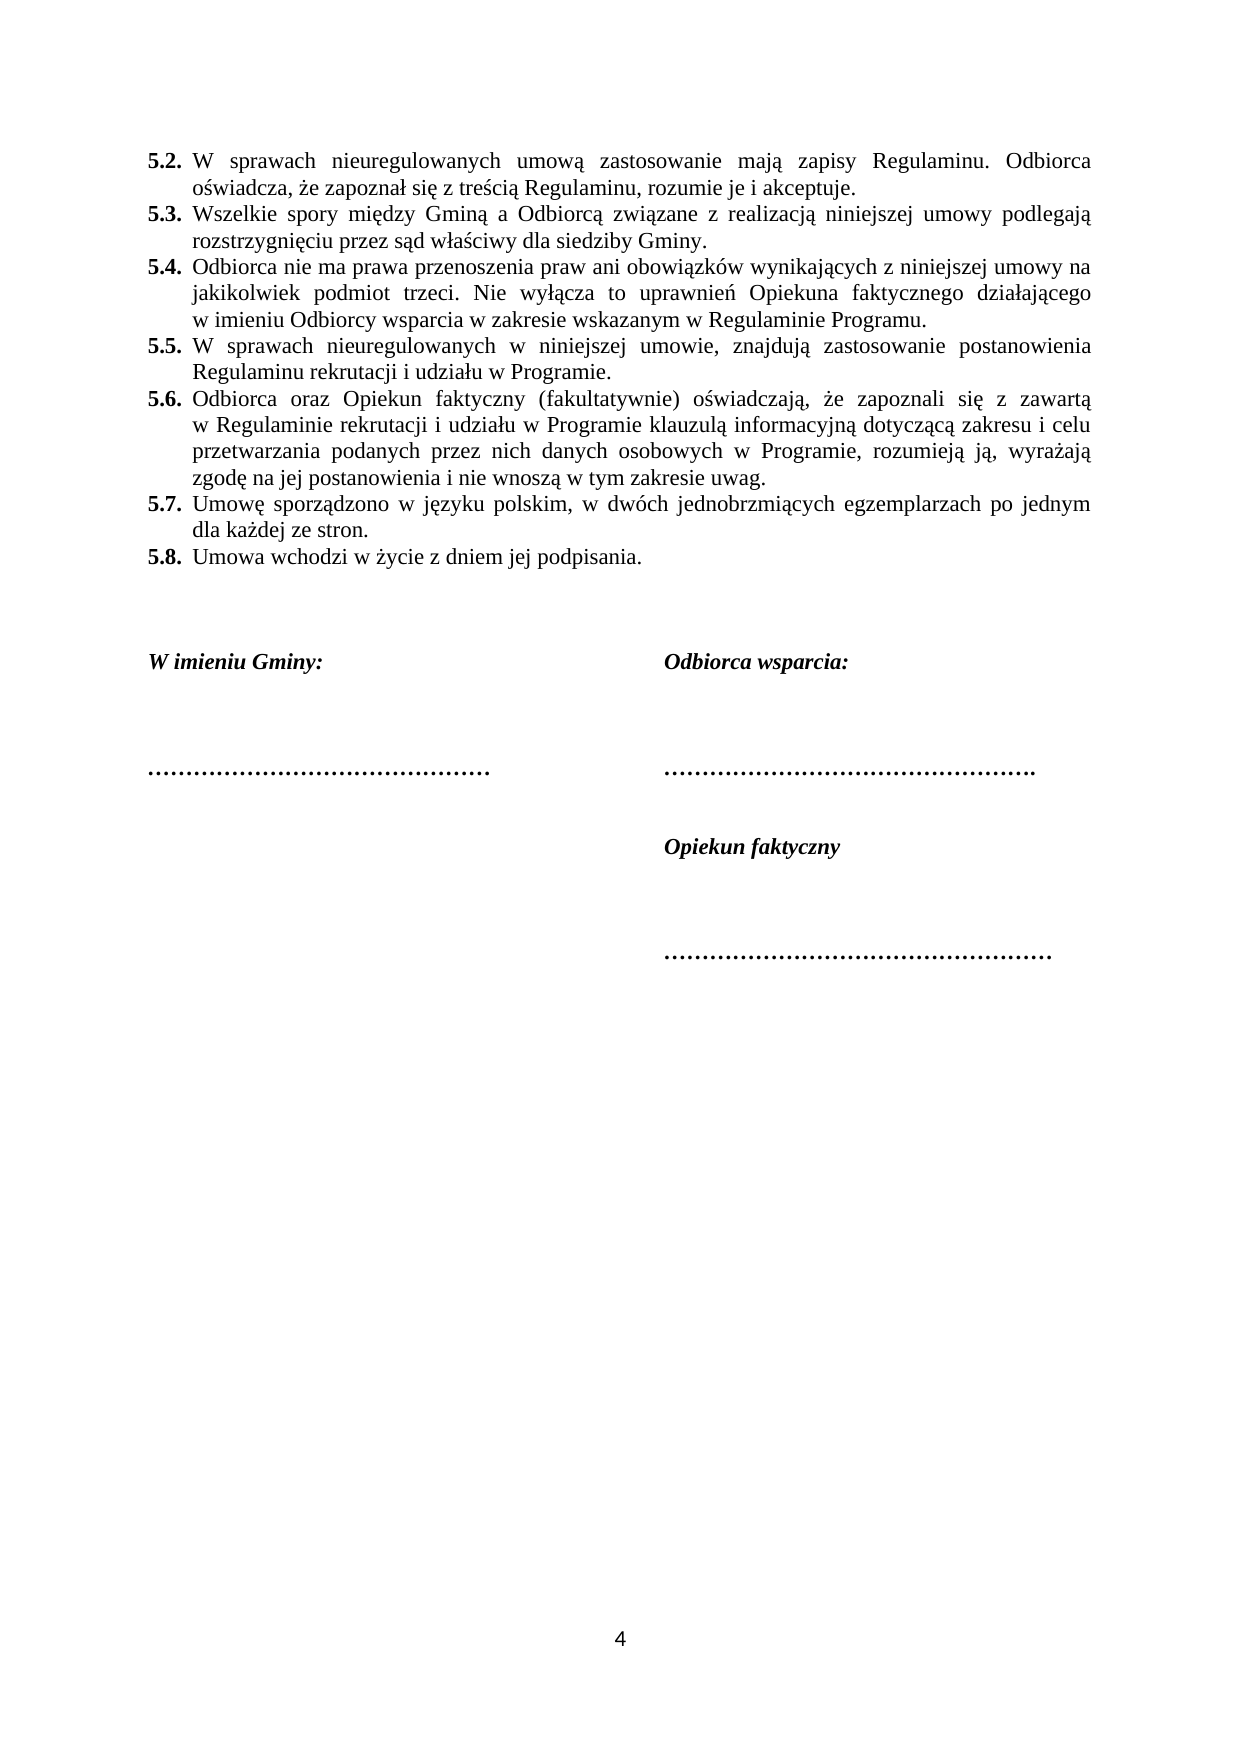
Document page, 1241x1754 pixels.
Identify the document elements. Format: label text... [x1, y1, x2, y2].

list Odbiorca nie ma prawa przenoszenia praw ani obowiązków wynikających z niniejszej umowy na jakikolwiek podmiot trzeci. Nie wyłącza to uprawnień Opiekuna faktycznego działającego w imieniu Odbiorcy wsparcia w zakresie wskazanym w Regulaminie Programu. [148, 253, 1093, 332]
list W sprawach nieuregulowanych umową zastosowanie mają zapisy Regulaminu. Odbiorca oświadcza, że zapoznał się z treścią Regulaminu, rozumie je i akceptuje. [148, 148, 1093, 200]
list Wszelkie spory między Gminą a Odbiorcą związane z realizacją niniejszej umowy podlegają rozstrzygnięciu przez sąd właściwy dla siedziby Gminy. [148, 200, 1093, 253]
text W imieniu Gminy: Odbiorca wsparcia: [148, 648, 1093, 675]
text Opiekun faktyczny [590, 833, 1093, 859]
text …………………………………………… [590, 938, 1093, 964]
text ……………………………………… …………………………………………. [148, 754, 1093, 806]
list Umowa wchodzi w życie z dniem jej podpisania. [148, 543, 1093, 569]
list W sprawach nieuregulowanych w niniejszej umowie, znajdują zastosowanie postanowienia Regulaminu rekrutacji i udziału w Programie. [148, 332, 1093, 385]
list Umowę sporządzono w języku polskim, w dwóch jednobrzmiących egzemplarzach po jednym dla każdej ze stron. [148, 490, 1093, 543]
list Odbiorca oraz Opiekun faktyczny (fakultatywnie) oświadczają, że zapoznali się z zawartą w Regulaminie rekrutacji i udziału w Programie klauzulą informacyjną dotyczącą zakresu i celu przetwarzania podanych przez nich danych osobowych w Programie, rozumieją ją, wyrażają zgodę na jej postanowienia i nie wnoszą w tym zakresie uwag. [148, 385, 1093, 490]
